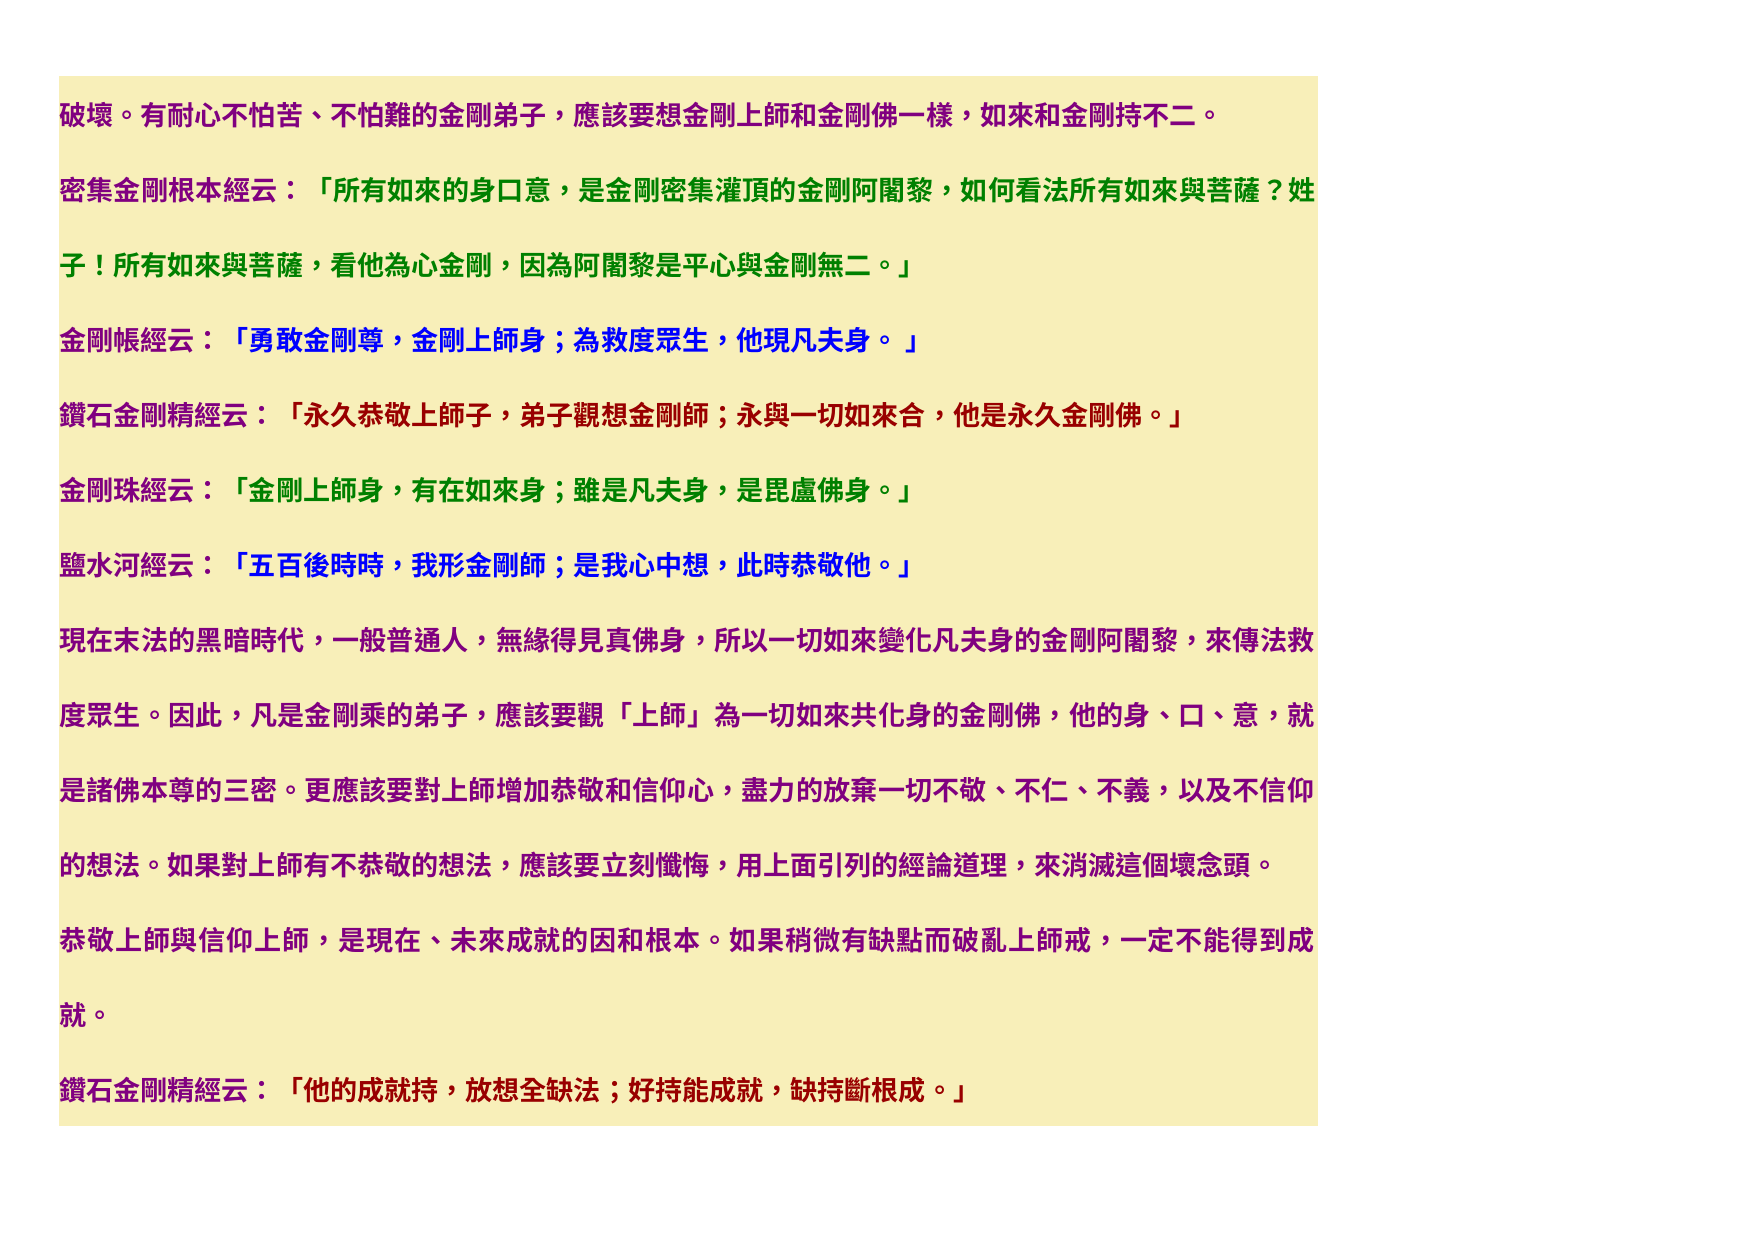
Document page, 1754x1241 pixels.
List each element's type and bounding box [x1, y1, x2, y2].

table_cell [59, 76, 1318, 1126]
